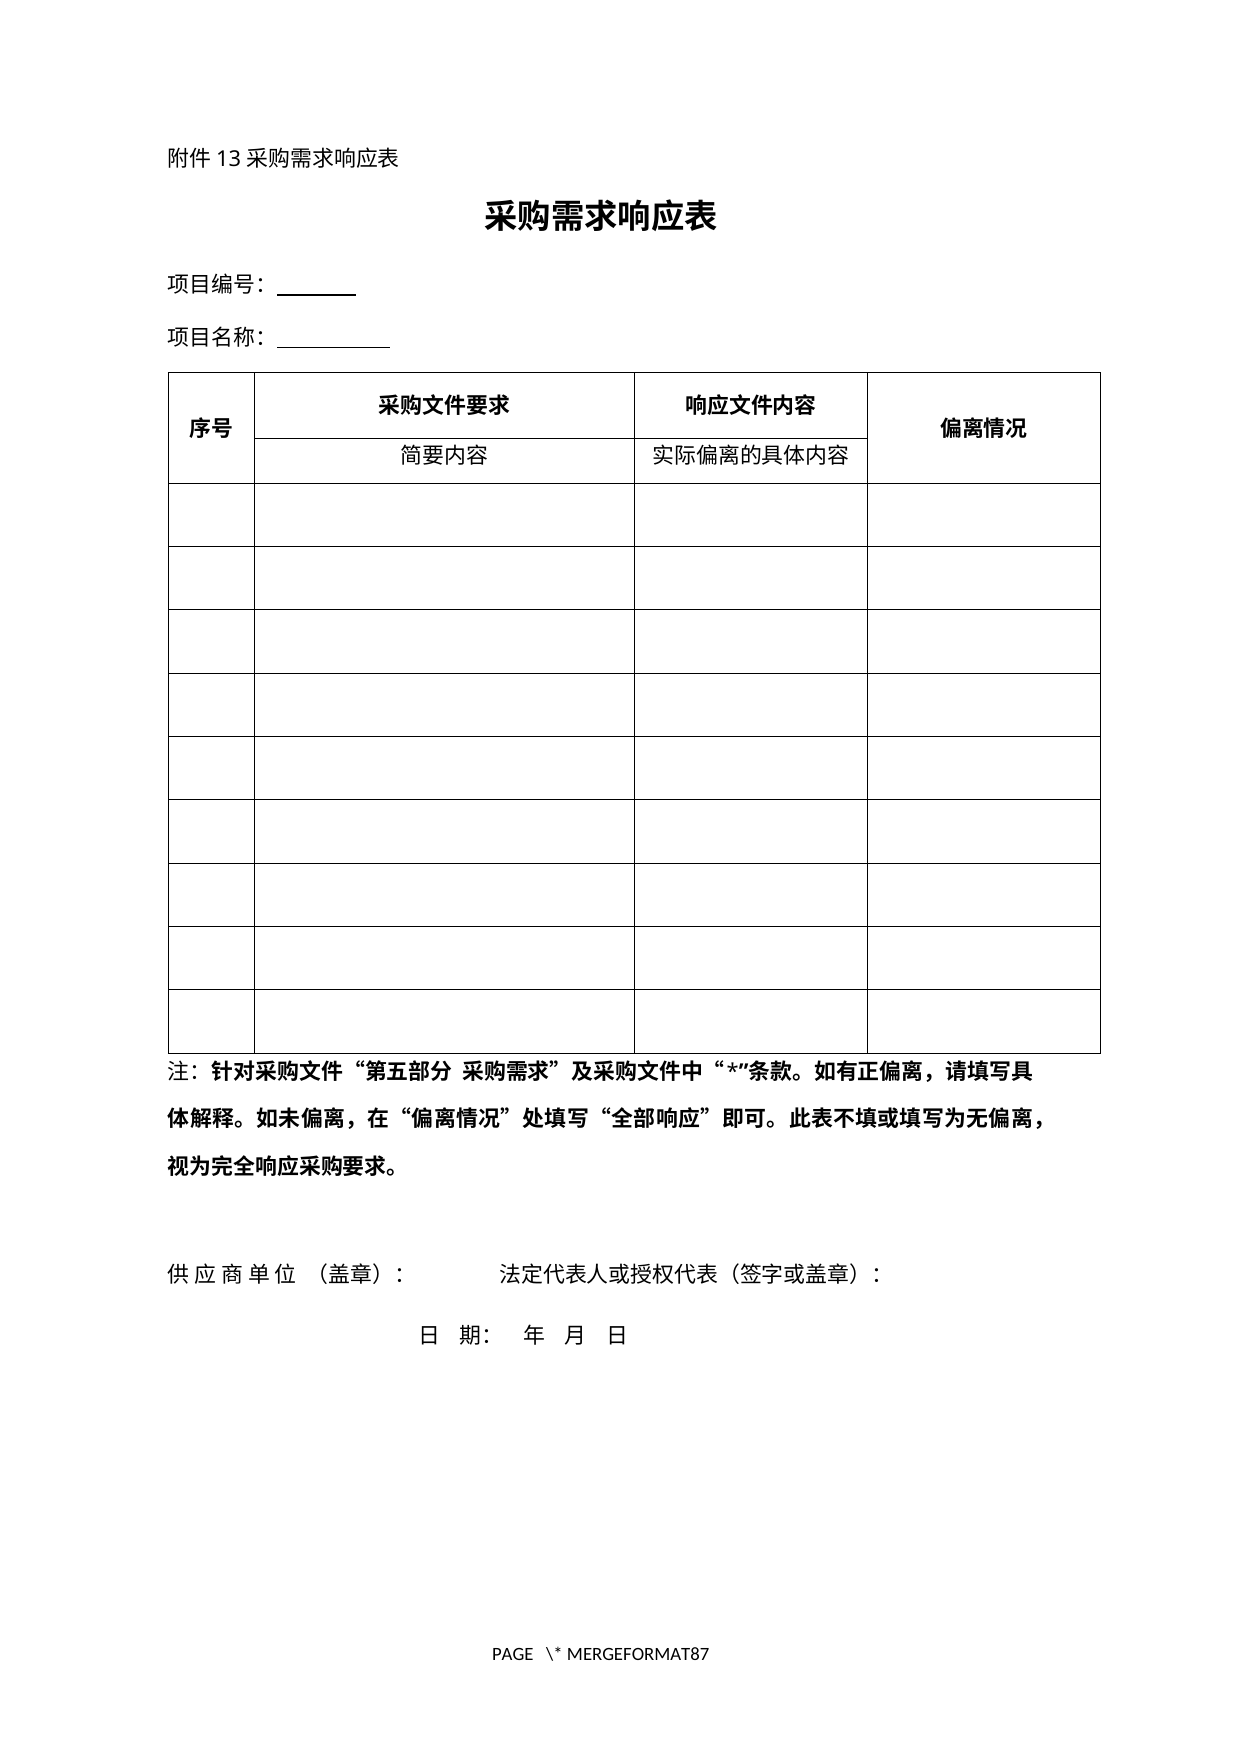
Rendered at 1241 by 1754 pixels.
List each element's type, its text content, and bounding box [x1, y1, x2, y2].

table_cell [169, 927, 254, 989]
table_cell [868, 864, 1100, 926]
table_cell [169, 610, 254, 673]
table_cell [868, 990, 1100, 1053]
table_cell [169, 800, 254, 863]
text 日 期： 年 月 日 [168, 1318, 1034, 1350]
table_header 响应文件内容 [635, 373, 867, 437]
table_cell [635, 610, 867, 673]
table_cell 实际偏离的具体内容 [635, 439, 867, 483]
table_cell [868, 800, 1100, 863]
table_header 采购文件要求 [255, 373, 634, 437]
text 供 应 商 单 位 （盖章）： 法定代表人或授权代表（签字或盖章）： [168, 1257, 1034, 1289]
table_cell [635, 927, 867, 989]
table_cell [868, 610, 1100, 673]
table_cell [635, 674, 867, 736]
table_cell [255, 737, 634, 799]
table_cell [169, 547, 254, 609]
table_cell [635, 800, 867, 863]
table_cell [169, 864, 254, 926]
table_cell [255, 674, 634, 736]
text 注：针对采购文件“第五部分 采购需求”及采购文件中“*”条款。如有正偏离，请填写具体解释。如未偏离，在“偏离情况”处填写“全部响应”即可。此表不填或填写为无偏离，视为完全响应采购要求。 [168, 1054, 1034, 1181]
table_cell [255, 927, 634, 989]
table_cell [255, 610, 634, 673]
text 采购需求响应表 [168, 189, 1034, 238]
table_cell [868, 484, 1100, 546]
table_header 序号 [169, 373, 254, 483]
table_header 偏离情况 [868, 373, 1100, 483]
table_cell [868, 674, 1100, 736]
table_cell [255, 484, 634, 546]
table_cell [255, 547, 634, 609]
table_cell [169, 674, 254, 736]
table_cell [635, 990, 867, 1053]
table_cell [169, 484, 254, 546]
table_cell [868, 737, 1100, 799]
table_cell [255, 800, 634, 863]
table_cell [635, 737, 867, 799]
text 项目名称： [168, 319, 1034, 351]
table_cell [635, 864, 867, 926]
table_cell [169, 990, 254, 1053]
table_cell [255, 864, 634, 926]
table_cell [868, 927, 1100, 989]
table_cell [635, 547, 867, 609]
table_cell 简要内容 [255, 439, 634, 483]
text 项目编号： [168, 267, 1034, 298]
table_cell [169, 737, 254, 799]
table_cell [868, 547, 1100, 609]
table_cell [635, 484, 867, 546]
table_cell [255, 990, 634, 1053]
text 附件13 采购需求响应表 [168, 133, 1034, 174]
